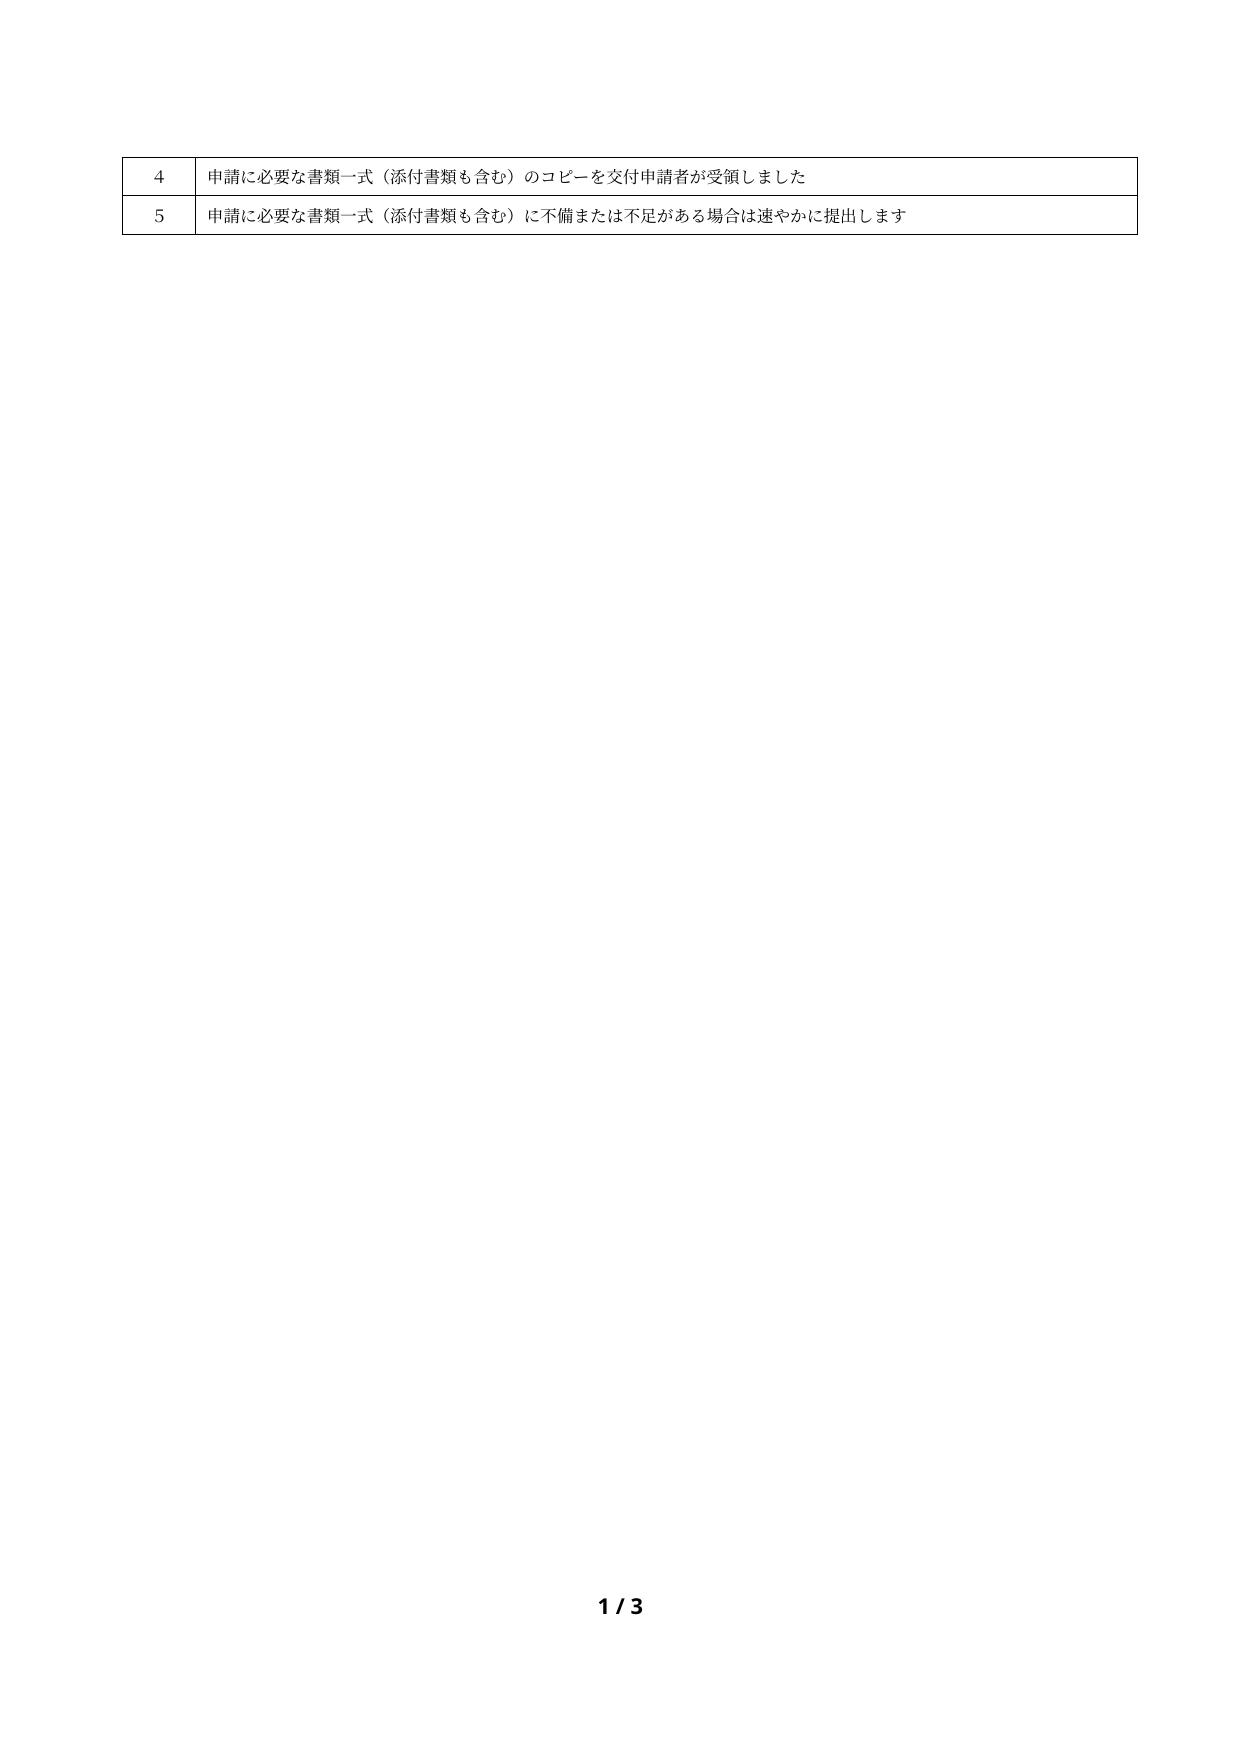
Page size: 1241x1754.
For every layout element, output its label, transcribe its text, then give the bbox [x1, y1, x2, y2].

table_cell 申請に必要な書類一式（添付書類も含む）のコピーを交付申請者が受領しました [196, 158, 1137, 195]
table_cell ４ [123, 158, 195, 195]
table_cell ５ [123, 196, 195, 234]
table_cell 申請に必要な書類一式（添付書類も含む）に不備または不足がある場合は速やかに提出します [196, 196, 1137, 234]
